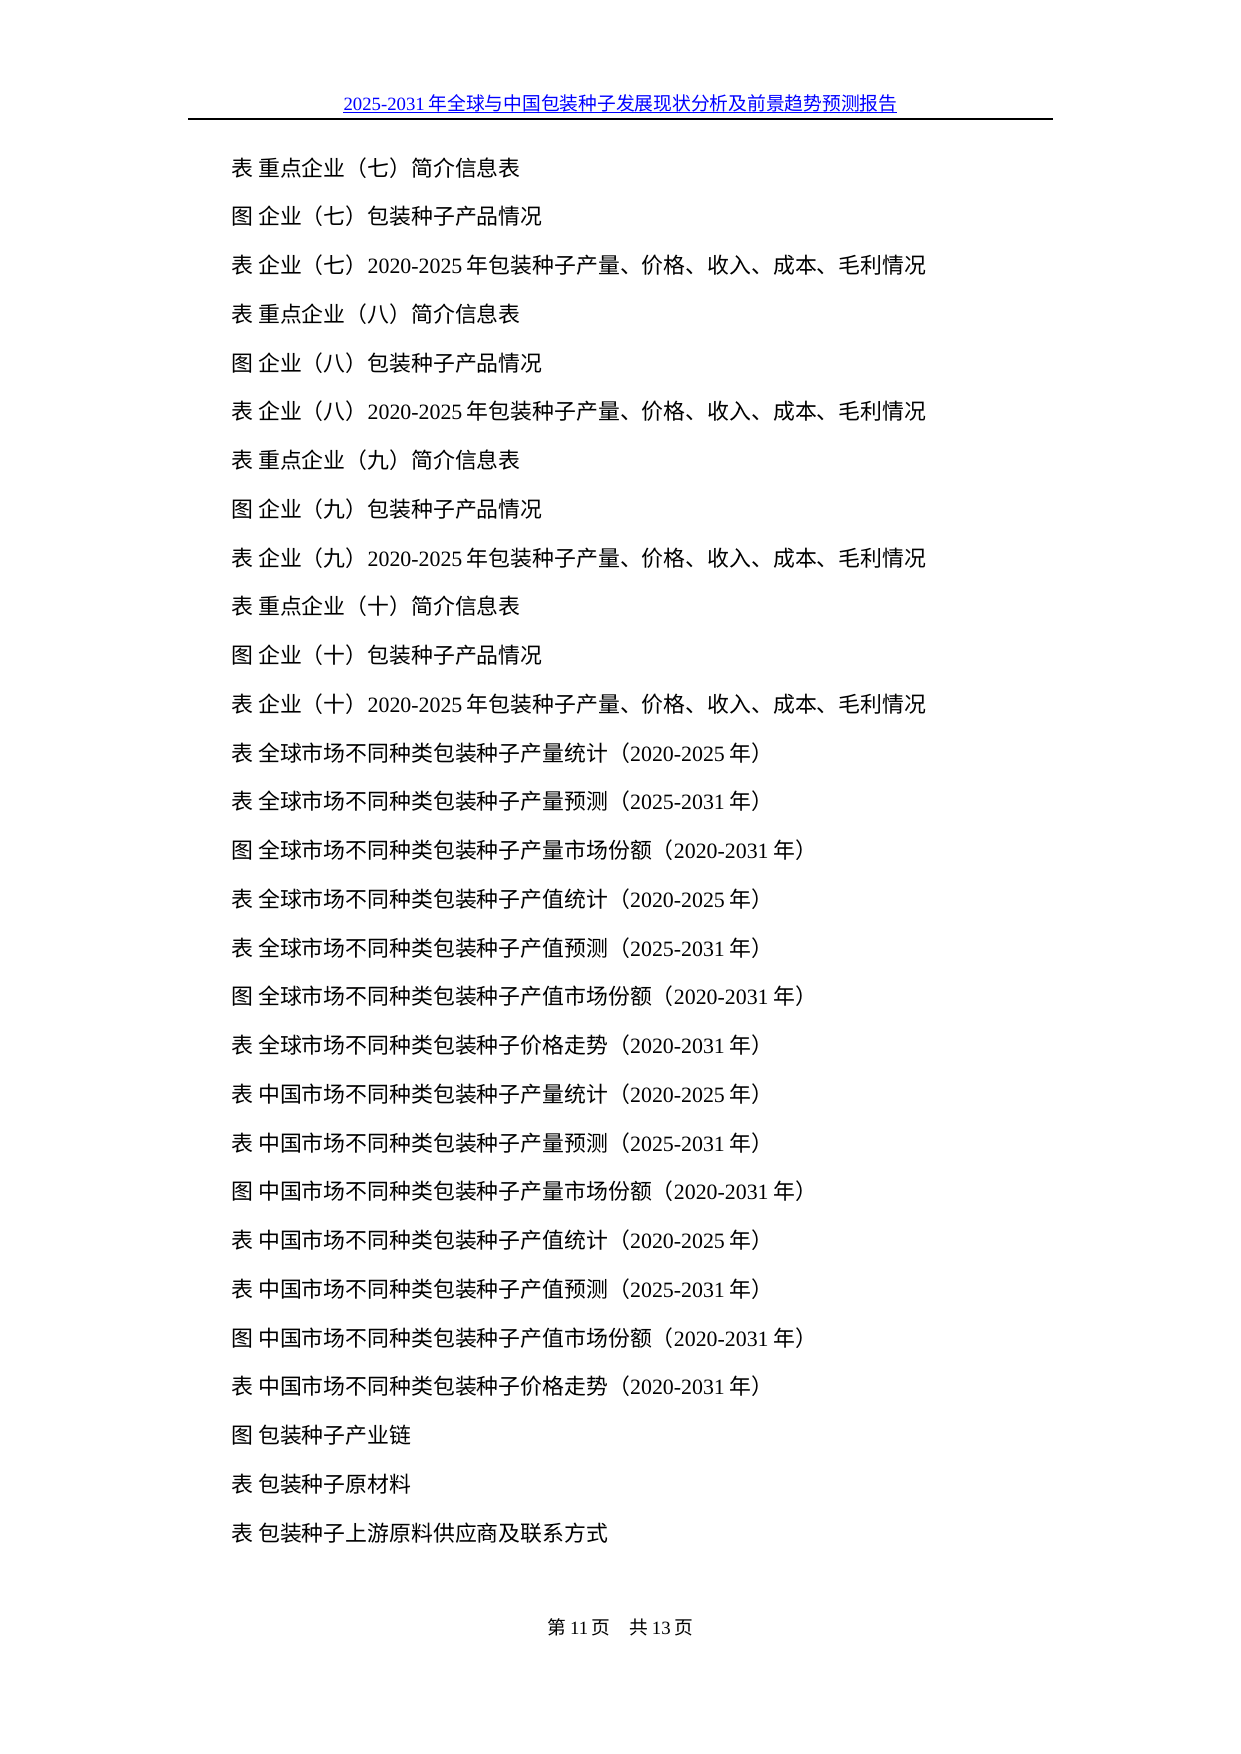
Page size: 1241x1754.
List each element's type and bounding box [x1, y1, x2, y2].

text [187, 150, 1053, 1548]
